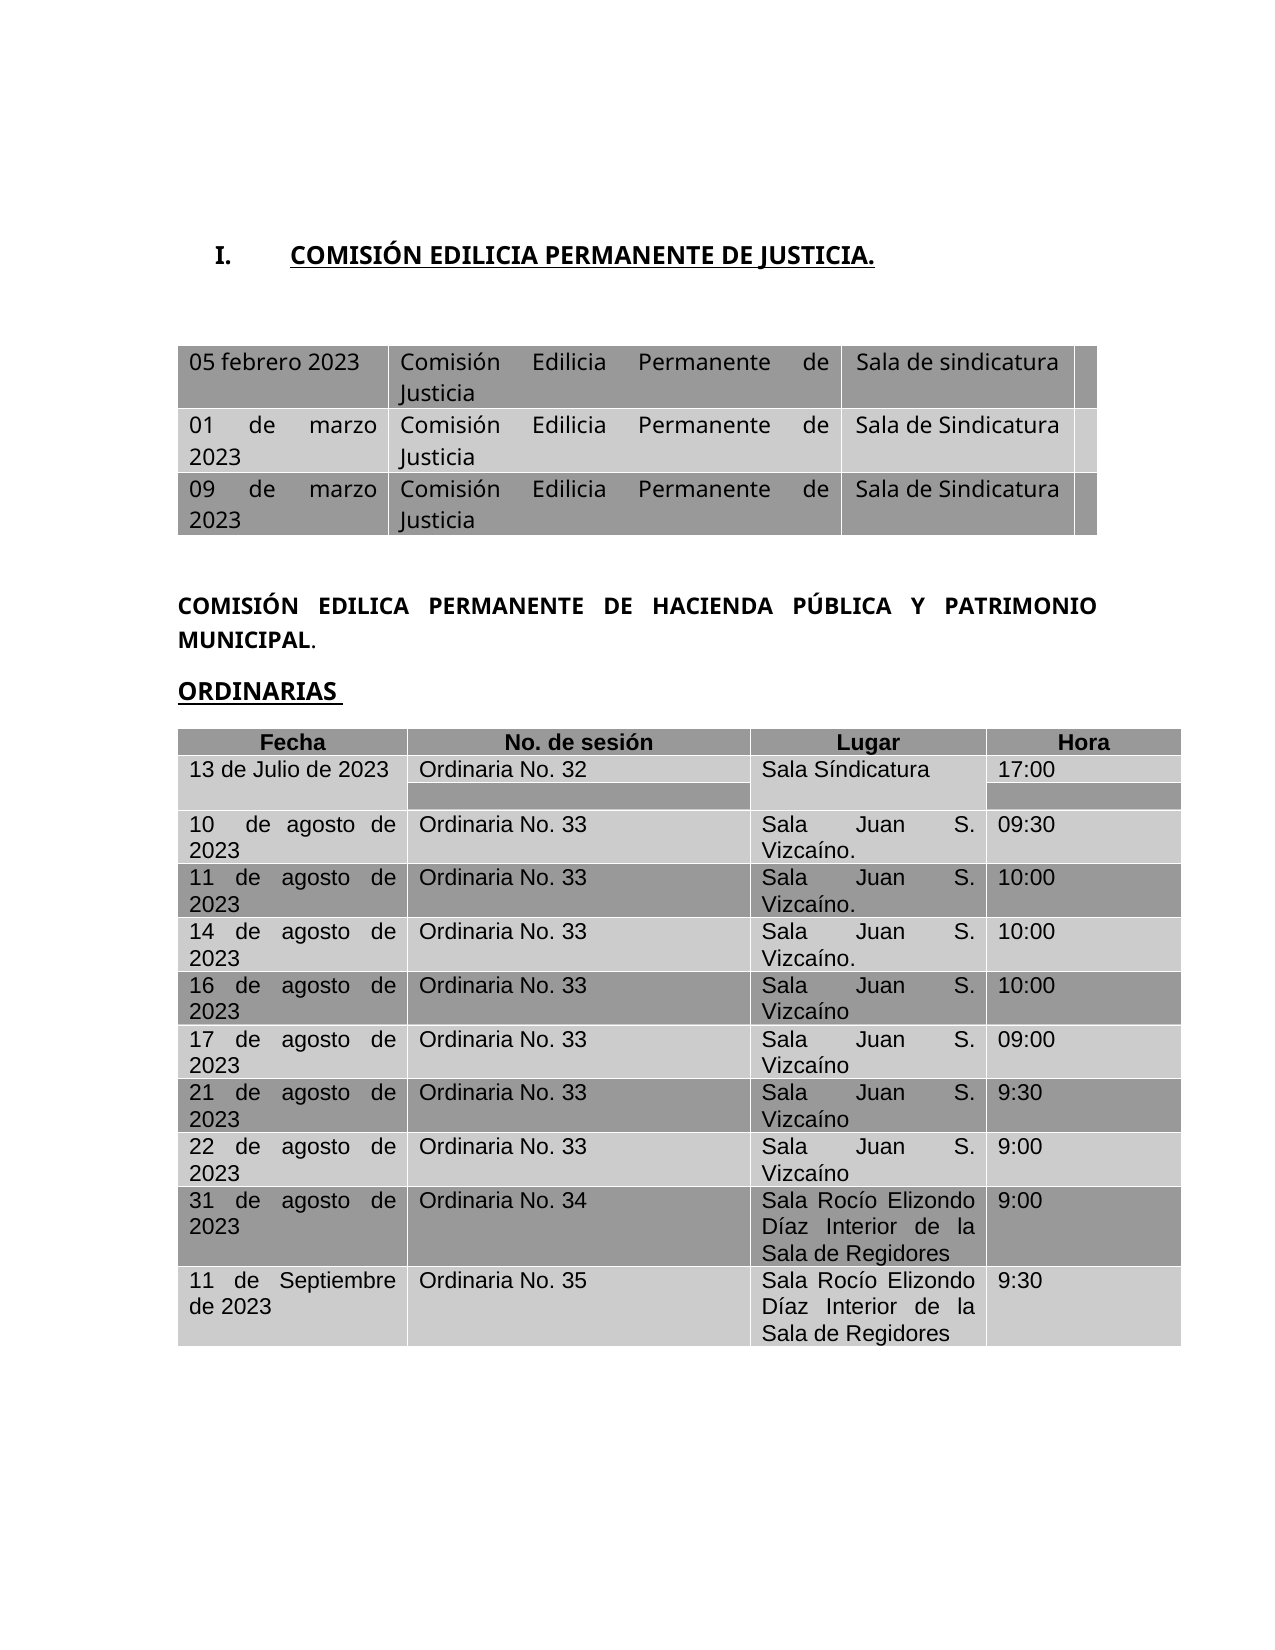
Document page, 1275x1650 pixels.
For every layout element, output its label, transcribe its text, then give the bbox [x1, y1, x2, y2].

table_cell 9:00 [987, 1187, 1181, 1266]
table_cell 10:00 [987, 864, 1181, 917]
table_cell [408, 783, 750, 809]
table_header Lugar [751, 729, 986, 755]
table_header Sala de sindicatura [842, 346, 1074, 408]
text ORDINARIAS [177, 674, 1098, 708]
table_cell Ordinaria No. 32 [408, 756, 750, 782]
table_cell 09:00 [987, 1026, 1181, 1078]
table_cell Sala Juan S. Vizcaíno. [751, 918, 986, 971]
table_cell 11 de Septiembre de 2023 [178, 1267, 407, 1346]
table_cell Ordinaria No. 35 [408, 1267, 750, 1346]
table_cell 9:30 [987, 1267, 1181, 1346]
text COMISIÓN EDILICA PERMANENTE DE HACIENDA PÚBLICA Y PATRIMONIO MUNICIPAL. [177, 590, 1098, 655]
table_cell Comisión Edilicia Permanente de Justicia [389, 409, 841, 472]
table_cell 17:00 [987, 756, 1181, 782]
table_cell 9:00 [987, 1133, 1181, 1186]
table_cell Sala Juan S. Vizcaíno [751, 1079, 986, 1132]
table_cell Ordinaria No. 33 [408, 1026, 750, 1078]
table_cell 09:30 [987, 811, 1181, 863]
table_cell [1075, 473, 1097, 535]
table_cell Ordinaria No. 33 [408, 811, 750, 863]
table_cell 14 de agosto de 2023 [178, 918, 407, 971]
table_cell 21 de agosto de 2023 [178, 1079, 407, 1132]
table_cell Ordinaria No. 33 [408, 972, 750, 1024]
table_cell 31 de agosto de 2023 [178, 1187, 407, 1266]
table_cell [1075, 409, 1097, 472]
table_cell 10:00 [987, 972, 1181, 1024]
table_cell 10:00 [987, 918, 1181, 971]
table_cell 16 de agosto de 2023 [178, 972, 407, 1024]
table_cell Sala Rocío Elizondo Díaz Interior de la Sala de Regidores [751, 1187, 986, 1266]
table_cell 22 de agosto de 2023 [178, 1133, 407, 1186]
table_header 05 febrero 2023 [178, 346, 388, 408]
table_cell Sala Juan S. Vizcaíno. [751, 811, 986, 863]
table_cell Sala de Sindicatura [842, 409, 1074, 472]
table_cell 11 de agosto de 2023 [178, 864, 407, 917]
table_cell Sala Juan S. Vizcaíno. [751, 864, 986, 917]
table_header Comisión Edilicia Permanente de Justicia [389, 346, 841, 408]
table_cell Sala Juan S. Vizcaíno [751, 972, 986, 1024]
table_cell Sala Juan S. Vizcaíno [751, 1026, 986, 1078]
table_cell Ordinaria No. 33 [408, 1133, 750, 1186]
table_cell Sala Juan S. Vizcaíno [751, 1133, 986, 1186]
table_cell Sala Rocío Elizondo Díaz Interior de la Sala de Regidores [751, 1267, 986, 1346]
table_cell Ordinaria No. 33 [408, 918, 750, 971]
table_cell Ordinaria No. 33 [408, 1079, 750, 1132]
table_cell 13 de Julio de 2023 [178, 756, 407, 809]
table_cell Comisión Edilicia Permanente de Justicia [389, 473, 841, 535]
table_cell Ordinaria No. 34 [408, 1187, 750, 1266]
table_cell 17 de agosto de 2023 [178, 1026, 407, 1078]
table_header Hora [987, 729, 1181, 755]
table_cell Ordinaria No. 33 [408, 864, 750, 917]
table_cell 9:30 [987, 1079, 1181, 1132]
table_cell Sala de Sindicatura [842, 473, 1074, 535]
table_cell 09 de marzo 2023 [178, 473, 388, 535]
table_cell 10 de agosto de 2023 [178, 811, 407, 863]
table_cell [987, 783, 1181, 809]
table_header [1075, 346, 1097, 408]
list COMISIÓN EDILICIA PERMANENTE DE JUSTICIA. [215, 238, 1098, 272]
table_header Fecha [178, 729, 407, 755]
table_cell Sala Síndicatura [751, 756, 986, 809]
table_cell 01 de marzo 2023 [178, 409, 388, 472]
table_header No. de sesión [408, 729, 750, 755]
